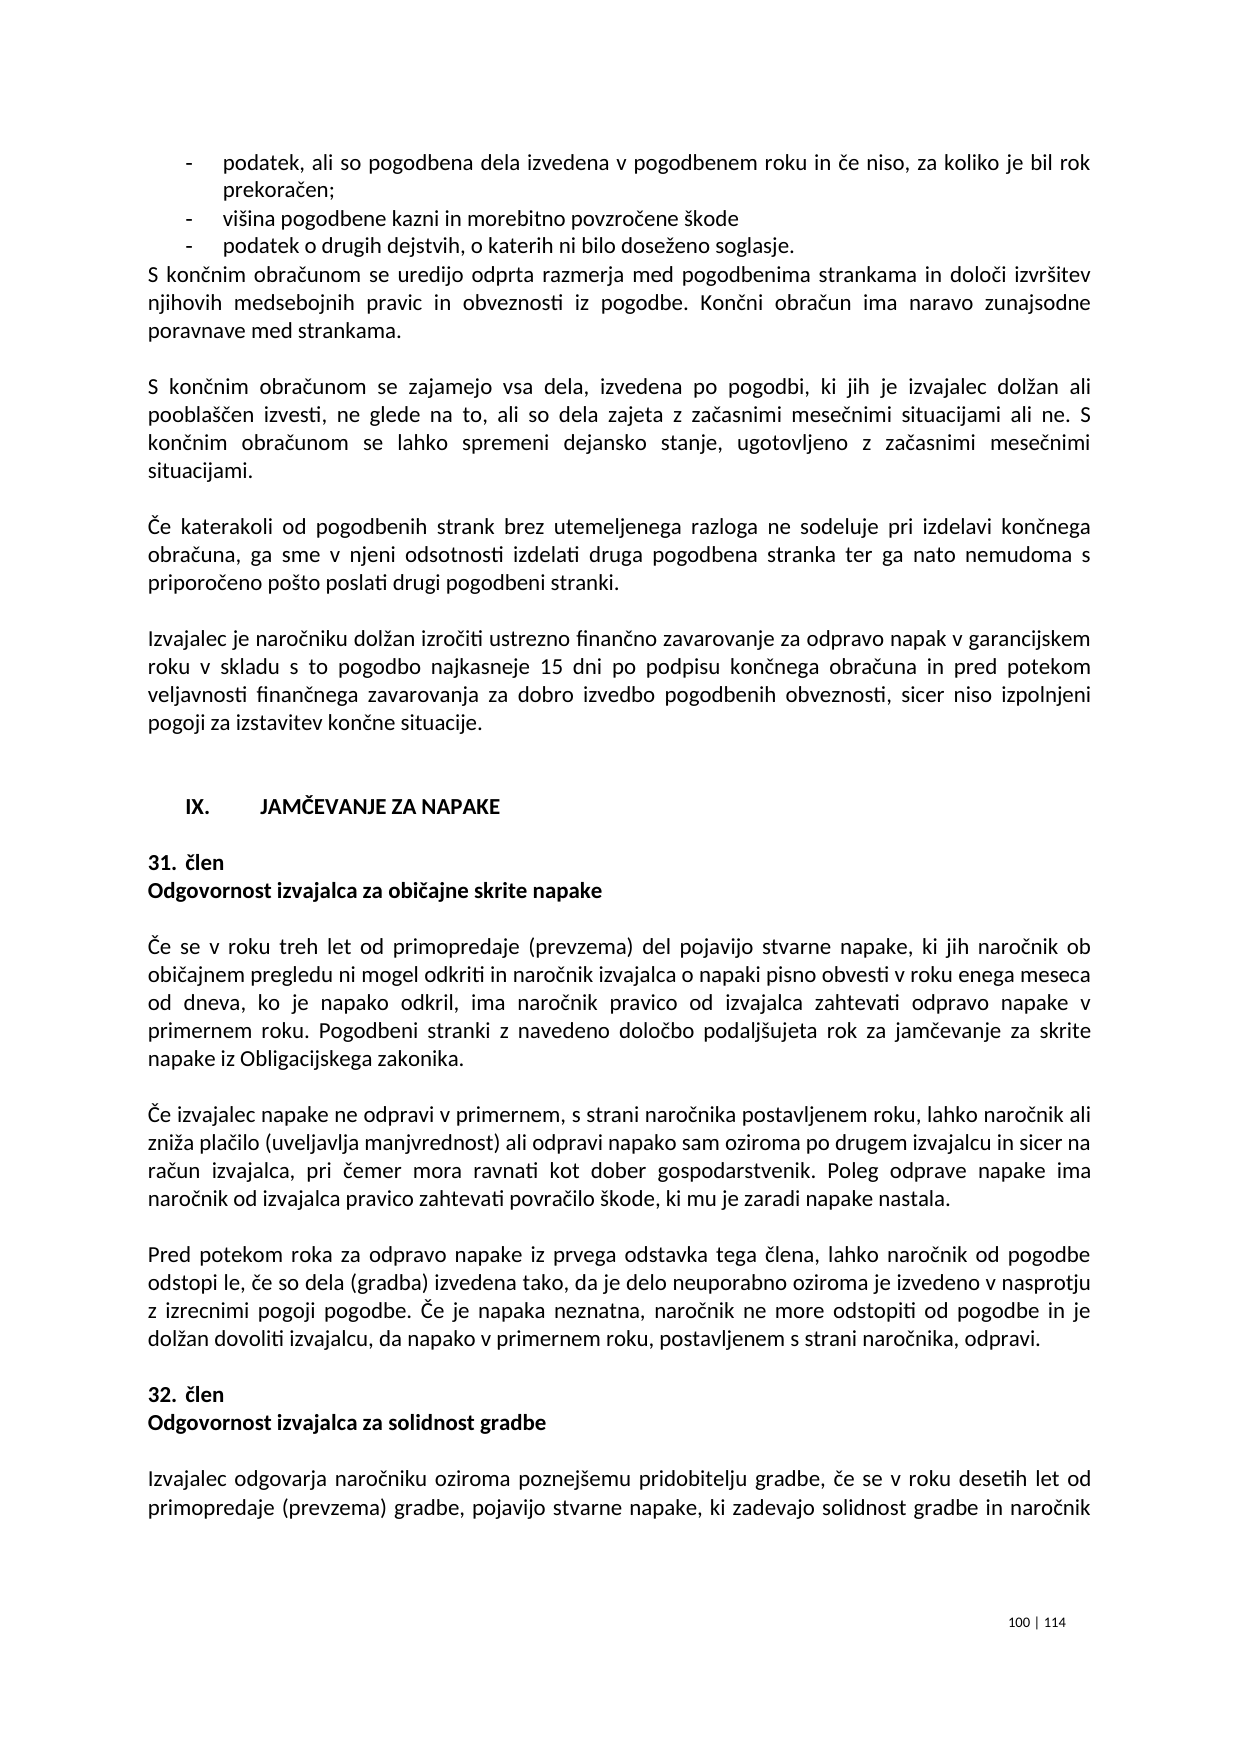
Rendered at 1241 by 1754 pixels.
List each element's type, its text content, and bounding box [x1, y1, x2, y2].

text Če katerakoli od pogodbenih strank brez utemeljenega razloga ne sodeluje pri izdelavi končnega obračuna, ga sme v njeni odsotnosti izdelati druga pogodbena stranka ter ga nato nemudoma s priporočeno pošto poslati drugi pogodbeni stranki. [148, 512, 1093, 596]
list podatek o drugih dejstvih, o katerih ni bilo doseženo soglasje. [185, 232, 1093, 260]
text Odgovornost izvajalca za običajne skrite napake [148, 876, 1093, 904]
list višina pogodbene kazni in morebitno povzročene škode [185, 204, 1093, 232]
text Izvajalec je naročniku dolžan izročiti ustrezno finančno zavarovanje za odpravo napak v garancijskem roku v skladu s to pogodbo najkasneje 15 dni po podpisu končnega obračuna in pred potekom veljavnosti finančnega zavarovanja za dobro izvedbo pogodbenih obveznosti, sicer niso izpolnjeni pogoji za izstavitev končne situacije. [148, 624, 1093, 736]
text Pred potekom roka za odpravo napake iz prvega odstavka tega člena, lahko naročnik od pogodbe odstopi le, če so dela (gradba) izvedena tako, da je delo neuporabno oziroma je izvedeno v nasprotju z izrecnimi pogoji pogodbe. Če je napaka neznatna, naročnik ne more odstopiti od pogodbe in je dolžan dovoliti izvajalcu, da napako v primernem roku, postavljenem s strani naročnika, odpravi. [148, 1240, 1093, 1352]
list JAMČEVANJE ZA NAPAKE [185, 792, 1093, 820]
list podatek, ali so pogodbena dela izvedena v pogodbenem roku in če niso, za koliko je bil rok prekoračen; [185, 148, 1093, 204]
text Če se v roku treh let od primopredaje (prevzema) del pojavijo stvarne napake, ki jih naročnik ob običajnem pregledu ni mogel odkriti in naročnik izvajalca o napaki pisno obvesti v roku enega meseca od dneva, ko je napako odkril, ima naročnik pravico od izvajalca zahtevati odpravo napake v primernem roku. Pogodbeni stranki z navedeno določbo podaljšujeta rok za jamčevanje za skrite napake iz Obligacijskega zakonika. [148, 932, 1093, 1072]
text S končnim obračunom se zajamejo vsa dela, izvedena po pogodbi, ki jih je izvajalec dolžan ali pooblaščen izvesti, ne glede na to, ali so dela zajeta z začasnimi mesečnimi situacijami ali ne. S končnim obračunom se lahko spremeni dejansko stanje, ugotovljeno z začasnimi mesečnimi situacijami. [148, 372, 1093, 484]
list člen [148, 848, 1093, 876]
text Odgovornost izvajalca za solidnost gradbe [148, 1408, 1093, 1437]
text S končnim obračunom se uredijo odprta razmerja med pogodbenima strankama in določi izvršitev njihovih medsebojnih pravic in obveznosti iz pogodbe. Končni obračun ima naravo zunajsodne poravnave med strankama. [148, 260, 1093, 344]
list člen [148, 1381, 1093, 1408]
text Če izvajalec napake ne odpravi v primernem, s strani naročnika postavljenem roku, lahko naročnik ali zniža plačilo (uveljavlja manjvrednost) ali odpravi napako sam oziroma po drugem izvajalcu in sicer na račun izvajalca, pri čemer mora ravnati kot dober gospodarstvenik. Poleg odprave napake ima naročnik od izvajalca pravico zahtevati povračilo škode, ki mu je zaradi napake nastala. [148, 1100, 1093, 1212]
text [148, 1464, 1093, 1521]
